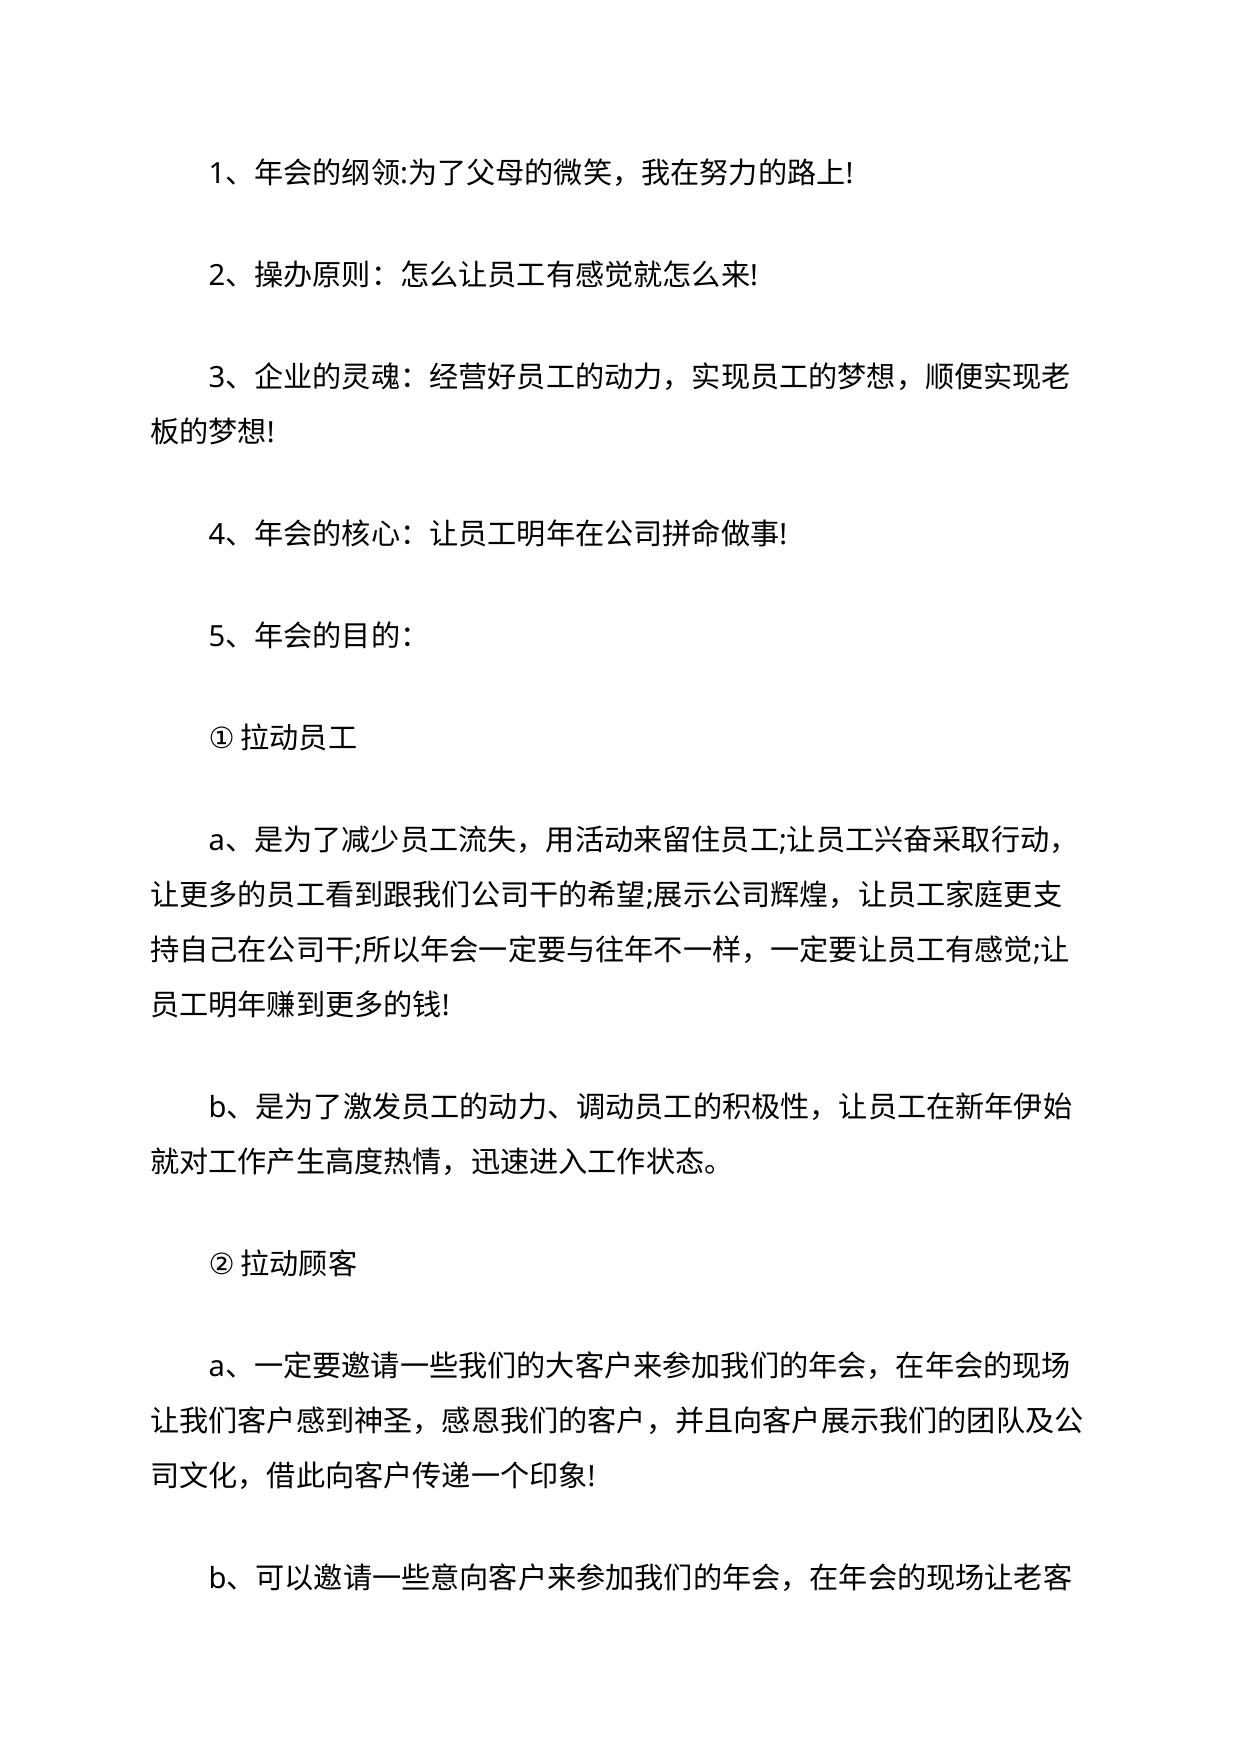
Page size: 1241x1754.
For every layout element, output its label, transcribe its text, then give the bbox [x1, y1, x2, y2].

text a、一定要邀请一些我们的大客户来参加我们的年会，在年会的现场让我们客户感到神圣，感恩我们的客户，并且向客户展示我们的团队及公司文化，借此向客户传递一个印象! [150, 1343, 1090, 1495]
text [150, 1554, 1090, 1597]
text 2、操办原则：怎么让员工有感觉就怎么来! [150, 252, 1090, 294]
text ①拉动员工 [150, 715, 1090, 757]
text 3、企业的灵魂：经营好员工的动力，实现员工的梦想，顺便实现老板的梦想! [150, 354, 1090, 451]
text b、是为了激发员工的动力、调动员工的积极性，让员工在新年伊始就对工作产生高度热情，迅速进入工作状态。 [150, 1084, 1090, 1181]
text a、是为了减少员工流失，用活动来留住员工;让员工兴奋采取行动，让更多的员工看到跟我们公司干的希望;展示公司辉煌，让员工家庭更支持自己在公司干;所以年会一定要与往年不一样，一定要让员工有感觉;让员工明年赚到更多的钱! [150, 817, 1090, 1024]
text 4、年会的核心：让员工明年在公司拼命做事! [150, 511, 1090, 553]
text 5、年会的目的： [150, 613, 1090, 655]
text ②拉动顾客 [150, 1241, 1090, 1283]
text 1、年会的纲领:为了父母的微笑，我在努力的路上! [150, 150, 1090, 192]
